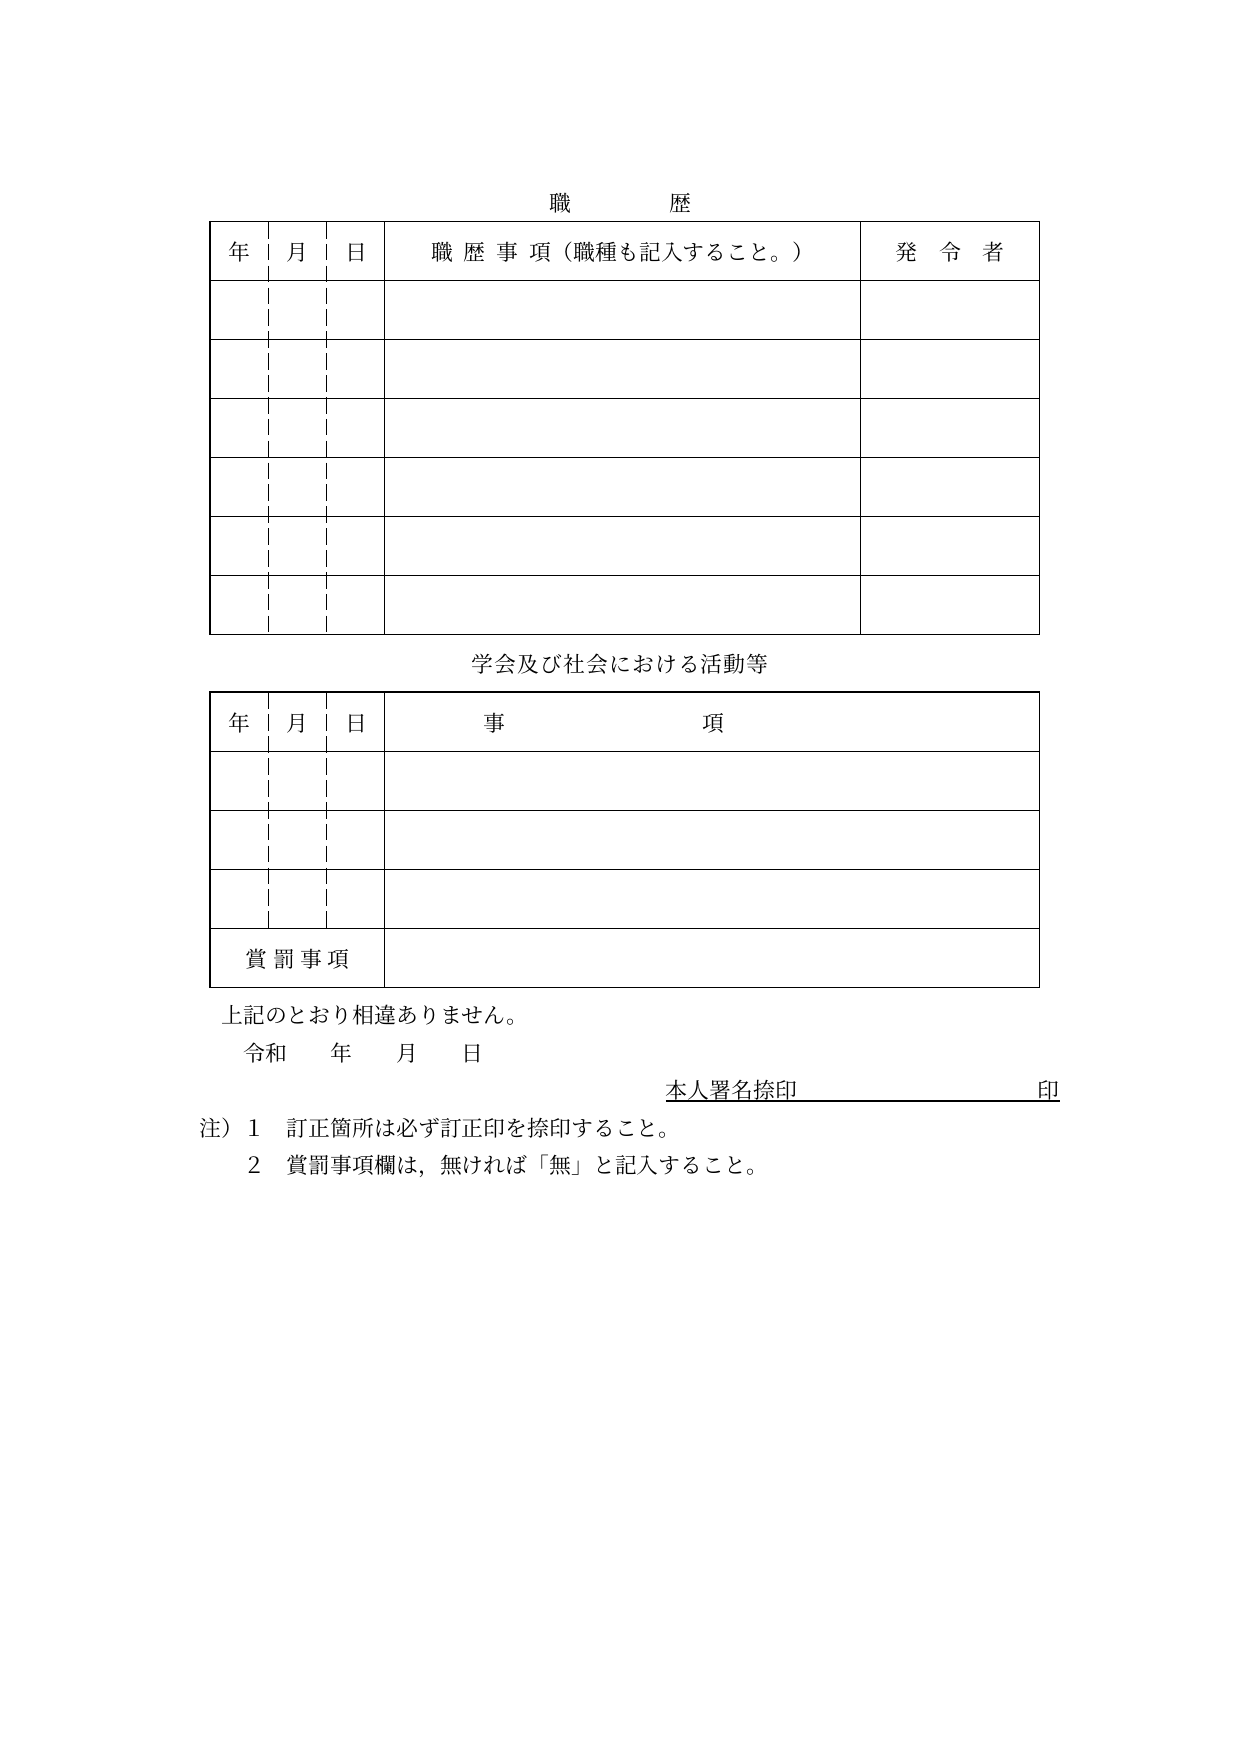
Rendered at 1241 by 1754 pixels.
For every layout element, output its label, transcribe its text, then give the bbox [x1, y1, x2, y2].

table_cell [268, 340, 326, 398]
table_cell [211, 399, 268, 457]
table_cell [211, 752, 268, 809]
table_cell [861, 281, 1039, 339]
text 学会及び社会における活動等 [177, 644, 1063, 682]
table_cell [385, 870, 1039, 928]
table_cell [211, 458, 268, 516]
table_header 年 [211, 693, 268, 751]
text 注）１ 訂正箇所は必ず訂正印を捺印すること。 [177, 1108, 1063, 1145]
text 上記のとおり相違ありません。 [177, 995, 1063, 1033]
table_cell [861, 340, 1039, 398]
table_header 月 [268, 222, 326, 280]
table_cell [385, 752, 1039, 809]
table_cell [326, 752, 384, 809]
table_cell [326, 340, 384, 398]
table_cell 賞罰事項 [211, 929, 384, 987]
text ２ 賞罰事項欄は，無ければ「無」と記入すること。 [177, 1145, 1063, 1183]
table_cell [385, 399, 860, 457]
table_cell [861, 576, 1039, 634]
table_cell [211, 517, 268, 575]
table_cell [385, 458, 860, 516]
table_cell [268, 811, 326, 869]
table_cell [211, 811, 268, 869]
table_cell [326, 458, 384, 516]
table_header 月 [268, 693, 326, 751]
table_cell [268, 517, 326, 575]
table_cell [211, 870, 268, 928]
table_cell [326, 870, 384, 928]
text 職歴 [177, 183, 1063, 221]
table_cell [385, 340, 860, 398]
table_cell [268, 870, 326, 928]
table_cell [385, 576, 860, 634]
table_cell [211, 576, 268, 634]
table_cell [211, 281, 268, 339]
table_cell [385, 929, 1039, 987]
table_cell [861, 399, 1039, 457]
text 本人署名捺印 印 [177, 1070, 1063, 1108]
table_cell [268, 458, 326, 516]
table_cell [861, 517, 1039, 575]
table_header 日 [326, 222, 384, 280]
table_cell [268, 281, 326, 339]
table_header 日 [326, 693, 384, 751]
table_cell [326, 281, 384, 339]
table_cell [268, 399, 326, 457]
text 令和 年 月 日 [177, 1033, 1063, 1070]
table_cell [268, 576, 326, 634]
table_cell [861, 458, 1039, 516]
table_cell [385, 811, 1039, 869]
table_cell [268, 752, 326, 809]
table_cell [326, 811, 384, 869]
table_cell [385, 281, 860, 339]
table_cell [326, 517, 384, 575]
table_cell [326, 576, 384, 634]
table_cell [385, 517, 860, 575]
table_header 職歴事項（職種も記入すること。） [385, 222, 860, 280]
table_cell [326, 399, 384, 457]
table_header 発令者 [861, 222, 1039, 280]
table_cell [211, 340, 268, 398]
table_header 年 [211, 222, 268, 280]
table_header 事項 [385, 693, 1039, 751]
